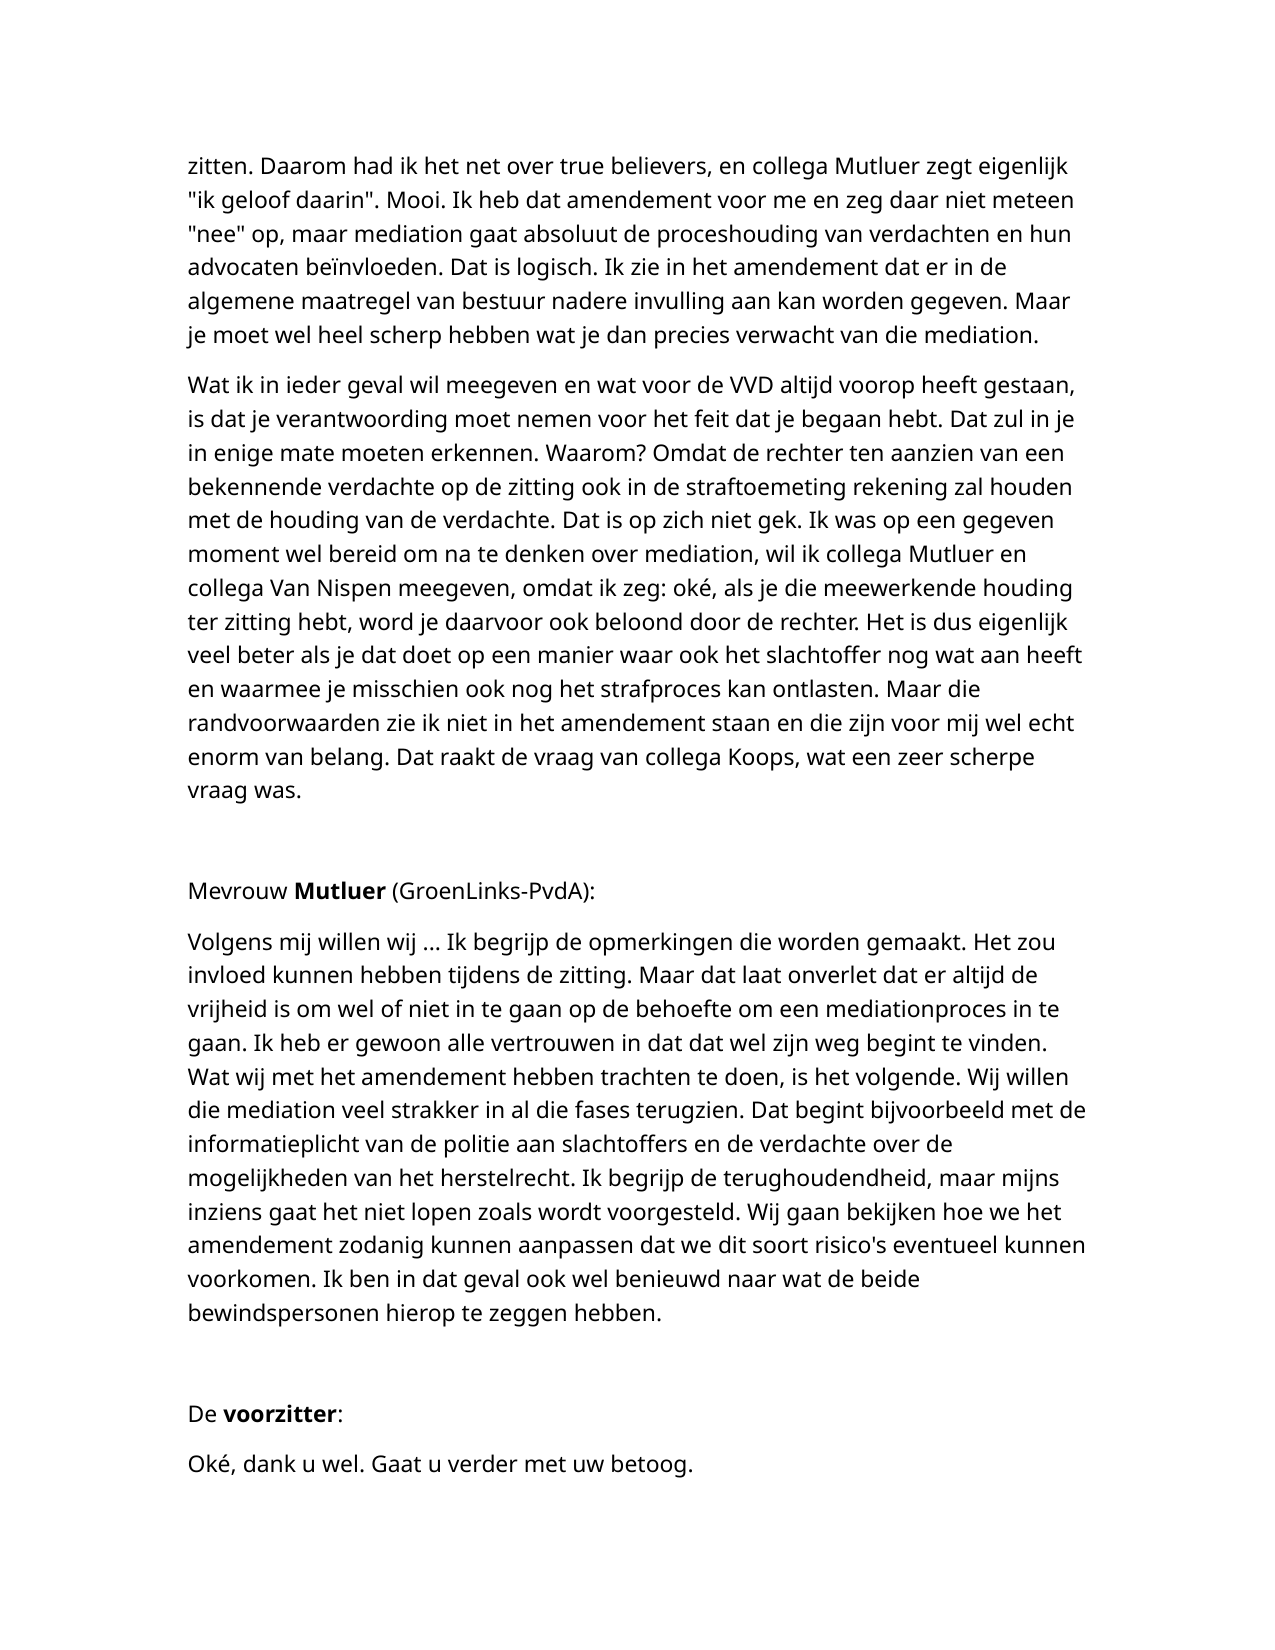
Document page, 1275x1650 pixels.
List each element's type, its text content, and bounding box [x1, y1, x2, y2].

text De voorzitter: [187, 1397, 1087, 1429]
text Volgens mij willen wij ... Ik begrijp de opmerkingen die worden gemaakt. Het zou invloed kunnen hebben tijdens de zitting. Maar dat laat onverlet dat er altijd de vrijheid is om wel of niet in te gaan op de behoefte om een mediationproces in te gaan. Ik heb er gewoon alle vertrouwen in dat dat wel zijn weg begint te vinden. Wat wij met het amendement hebben trachten te doen, is het volgende. Wij willen die mediation veel strakker in al die fases terugzien. Dat begint bijvoorbeeld met de informatieplicht van de politie aan slachtoffers en de verdachte over de mogelijkheden van het herstelrecht. Ik begrijp de terughoudendheid, maar mijns inziens gaat het niet lopen zoals wordt voorgesteld. Wij gaan bekijken hoe we het amendement zodanig kunnen aanpassen dat we dit soort risico's eventueel kunnen voorkomen. Ik ben in dat geval ook wel benieuwd naar wat de beide bewindspersonen hierop te zeggen hebben. [187, 925, 1087, 1328]
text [187, 150, 1087, 350]
text Mevrouw Mutluer (GroenLinks-PvdA): [187, 875, 1087, 906]
text Oké, dank u wel. Gaat u verder met uw betoog. [187, 1448, 1087, 1479]
text Wat ik in ieder geval wil meegeven en wat voor de VVD altijd voorop heeft gestaan, is dat je verantwoording moet nemen voor het feit dat je begaan hebt. Dat zul in je in enige mate moeten erkennen. Waarom? Omdat de rechter ten aanzien van een bekennende verdachte op de zitting ook in de straftoemeting rekening zal houden met de houding van de verdachte. Dat is op zich niet gek. Ik was op een gegeven moment wel bereid om na te denken over mediation, wil ik collega Mutluer en collega Van Nispen meegeven, omdat ik zeg: oké, als je die meewerkende houding ter zitting hebt, word je daarvoor ook beloond door de rechter. Het is dus eigenlijk veel beter als je dat doet op een manier waar ook het slachtoffer nog wat aan heeft en waarmee je misschien ook nog het strafproces kan ontlasten. Maar die randvoorwaarden zie ik niet in het amendement staan en die zijn voor mij wel echt enorm van belang. Dat raakt de vraag van collega Koops, wat een zeer scherpe vraag was. [187, 369, 1087, 805]
